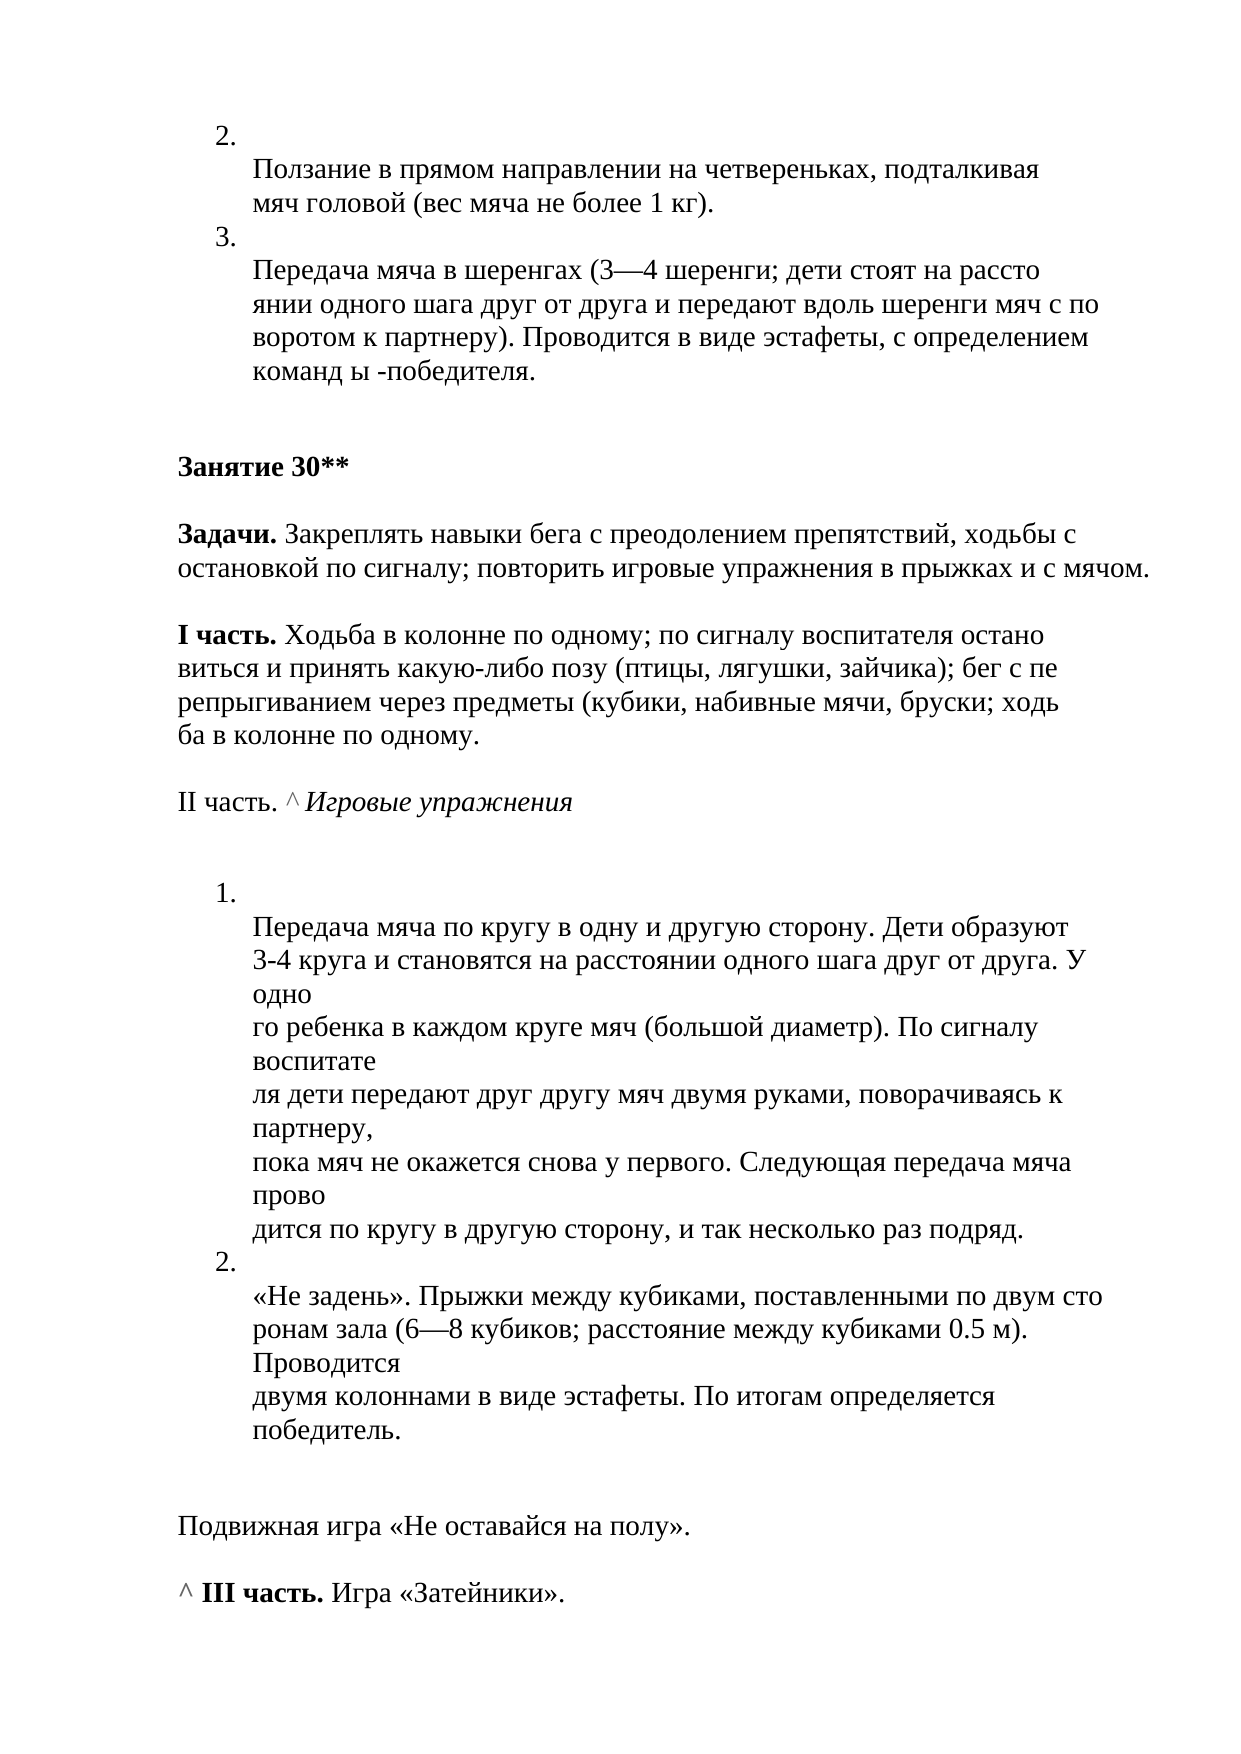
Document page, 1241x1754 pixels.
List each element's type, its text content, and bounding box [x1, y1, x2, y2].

list Передача мяча в шеренгах (3—4 шеренги; дети стоят на рассто янии одного шага друг от друга и передают вдоль шеренги мяч с по воротом к партнеру). Проводится в виде эстафеты, с определением команд ы -победителя. [215, 219, 1152, 386]
list Ползание в прямом направлении на четвереньках, подталкивая мяч головой (вес мяча не более 1 кг). [215, 118, 1152, 219]
list Передача мяча по кругу в одну и другую сторону. Дети образуют 3-4 круга и становятся на расстоянии одного шага друг от друга. У одно го ребенка в каждом круге мяч (большой диаметр). По сигналу воспитате ля дети передают друг другу мяч двумя руками, поворачиваясь к партнеру, пока мяч не окажется снова у первого. Следующая передача мяча прово дится по кругу в другую сторону, и так несколько раз подряд. [215, 875, 1152, 1244]
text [177, 1475, 1152, 1609]
text Занятие 30** Задачи. Закреплять навыки бега с преодолением препятствий, ходьбы с остановкой по сигналу; повторить игровые упражнения в прыжках и с мячом. I часть. Ходьба в колонне по одному; по сигналу воспитателя остано виться и принять какую-либо позу (птицы, лягушки, зайчика); бег с пе репрыгиванием через предметы (кубики, набивные мячи, бруски; ходь ба в колонне по одному. II часть. ^ Игровые упражнения [177, 416, 1152, 846]
list «Не задень». Прыжки между кубиками, поставленными по двум сто ронам зала (6—8 кубиков; расстояние между кубиками 0.5 м). Проводится двумя колоннами в виде эстафеты. По итогам определяется победитель. [215, 1244, 1152, 1446]
